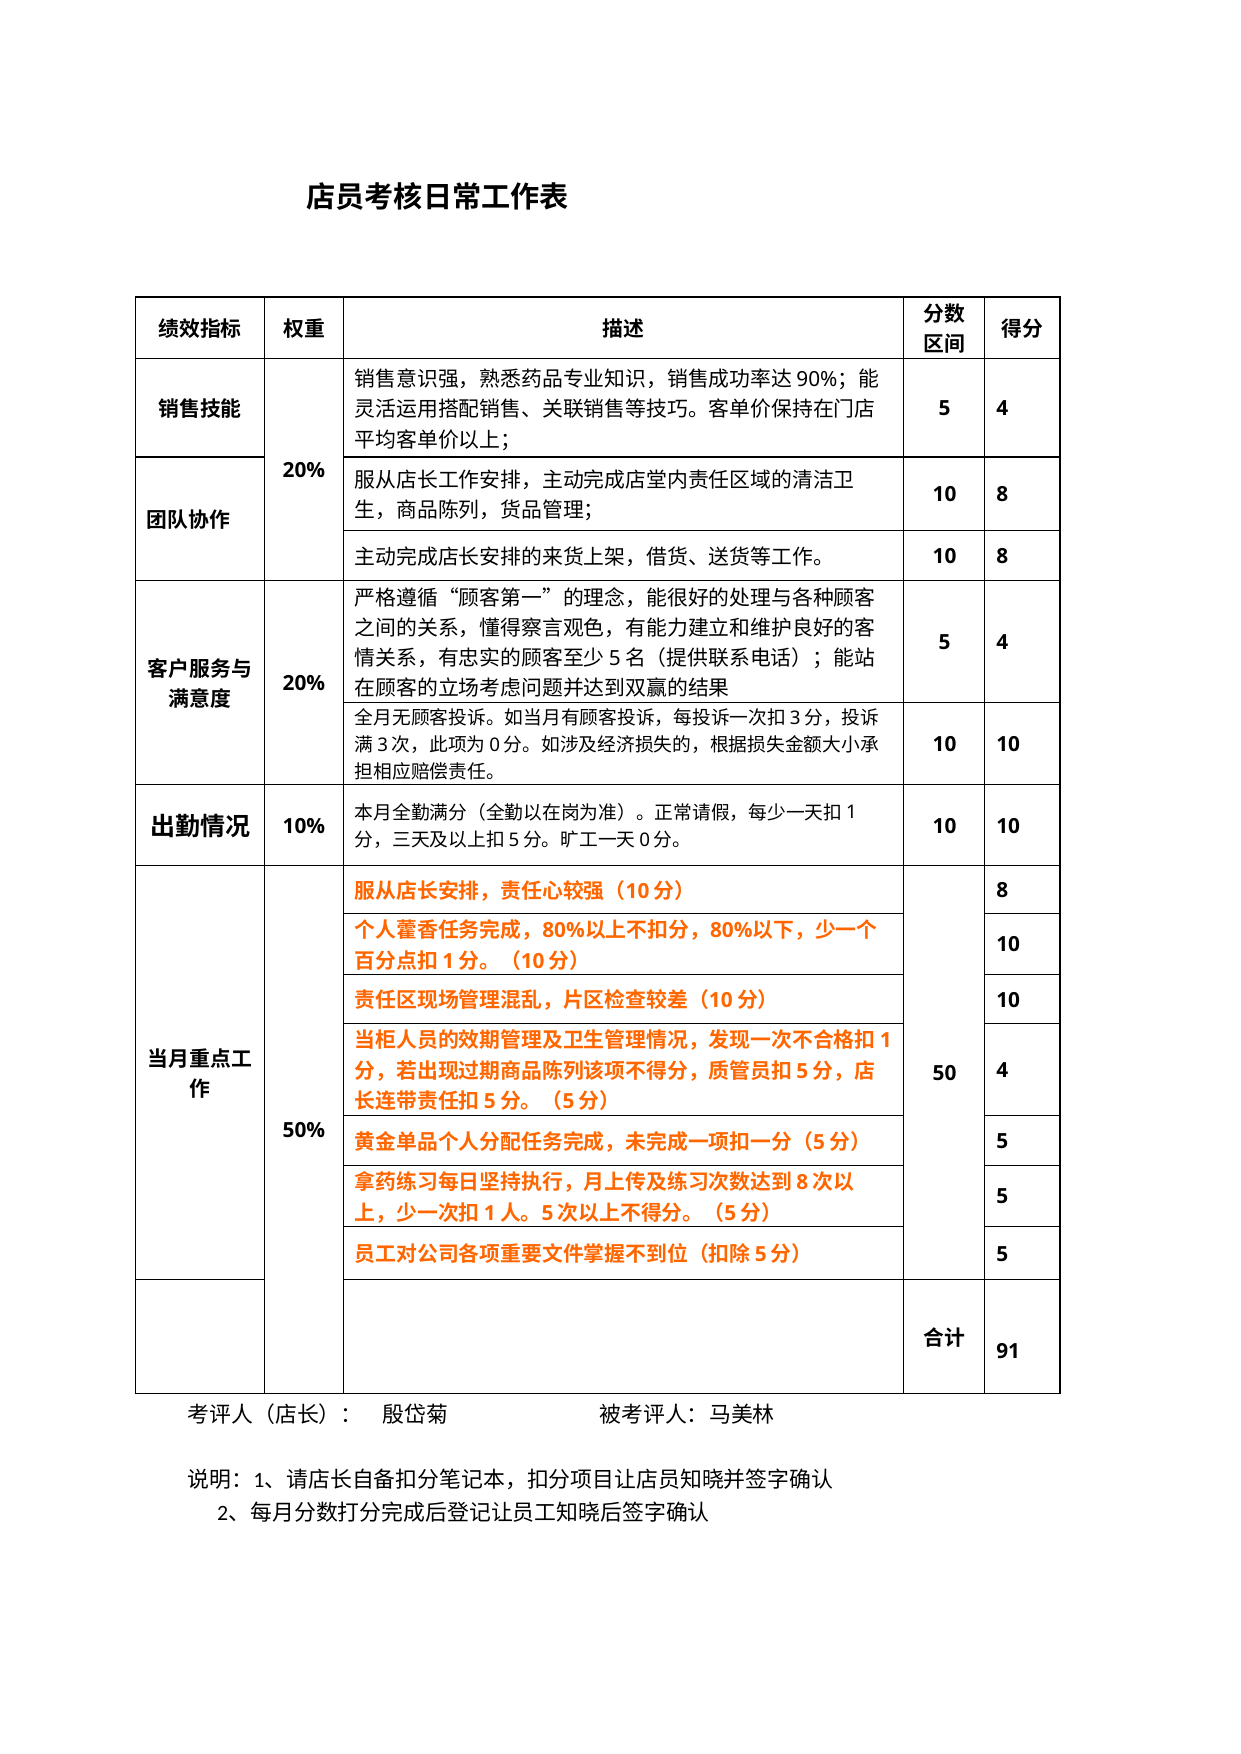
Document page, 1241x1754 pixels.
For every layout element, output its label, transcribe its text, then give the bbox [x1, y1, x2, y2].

table_cell 个人藿香任务完成，80%以上不扣分，80%以下，少一个百分点扣1分。（10分） [344, 914, 903, 974]
table_cell 团队协作 [136, 458, 264, 580]
table_cell 合计 [904, 1280, 984, 1393]
table_cell 4 [985, 359, 1059, 456]
table_cell 责任区现场管理混乱，片区检查较差（10分） [344, 975, 903, 1023]
table_cell 员工对公司各项重要文件掌握不到位（扣除5分） [344, 1227, 903, 1278]
table_cell 10% [265, 785, 343, 864]
table_cell [136, 1280, 264, 1393]
table_cell 服从店长安排，责任心较强（10分） [344, 866, 903, 912]
table_cell 主动完成店长安排的来货上架，借货、送货等工作。 [344, 531, 903, 580]
table_header 得分 [985, 298, 1059, 358]
table_cell 5 [985, 1227, 1059, 1278]
table_cell 全月无顾客投诉。如当月有顾客投诉，每投诉一次扣3分，投诉满3次，此项为0分。如涉及经济损失的，根据损失金额大小承担相应赔偿责任。 [344, 703, 903, 784]
table_cell 10 [985, 914, 1059, 974]
table_header 描述 [344, 298, 903, 358]
text 店员考核日常工作表 [187, 162, 1053, 227]
table_cell 拿药练习每日坚持执行，月上传及练习次数达到8次以上，少一次扣1人。5次以上不得分。（5分） [344, 1166, 903, 1226]
table_cell 5 [985, 1116, 1059, 1164]
table_cell 10 [985, 975, 1059, 1023]
table_cell 严格遵循“顾客第一”的理念，能很好的处理与各种顾客之间的关系，懂得察言观色，有能力建立和维护良好的客情关系，有忠实的顾客至少5名（提供联系电话）；能站在顾客的立场考虑问题并达到双赢的结果 [344, 581, 903, 702]
table_cell 91 [985, 1280, 1059, 1393]
table_cell 8 [985, 866, 1059, 912]
table_cell 8 [985, 458, 1059, 530]
table_cell 黄金单品个人分配任务完成，未完成一项扣一分（5分） [344, 1116, 903, 1164]
text 说明：1、请店长自备扣分笔记本，扣分项目让店员知晓并签字确认 [187, 1462, 1053, 1494]
table_cell 10 [904, 703, 984, 784]
table_cell 5 [904, 359, 984, 456]
table_cell 出勤情况 [136, 785, 264, 864]
table_cell 本月全勤满分（全勤以在岗为准）。正常请假，每少一天扣1分，三天及以上扣5分。旷工一天0分。 [344, 785, 903, 864]
table_cell 10 [904, 785, 984, 864]
table_cell 10 [904, 531, 984, 580]
table_cell 客户服务与满意度 [136, 581, 264, 784]
table_cell 当月重点工作 [136, 866, 264, 1278]
table_cell 销售意识强，熟悉药品专业知识，销售成功率达90%；能灵活运用搭配销售、关联销售等技巧。客单价保持在门店平均客单价以上； [344, 359, 903, 456]
table_cell 8 [985, 531, 1059, 580]
table_cell 销售技能 [136, 359, 264, 456]
table_cell 服从店长工作安排，主动完成店堂内责任区域的清洁卫生，商品陈列，货品管理； [344, 458, 903, 530]
table_cell 4 [985, 1024, 1059, 1114]
table_cell [344, 1280, 903, 1393]
table_cell 5 [904, 581, 984, 702]
table_cell 10 [904, 458, 984, 530]
table_cell 50% [265, 866, 343, 1393]
text 2、每月分数打分完成后登记让员工知晓后签字确认 [187, 1494, 1053, 1527]
table_header 权重 [265, 298, 343, 358]
table_cell 20% [265, 359, 343, 580]
table_cell 20% [265, 581, 343, 784]
text 考评人（店长）： 殷岱菊 被考评人：马美林 [187, 1394, 1053, 1429]
table_header 绩效指标 [136, 298, 264, 358]
table_cell 50 [904, 866, 984, 1278]
table_cell 10 [985, 703, 1059, 784]
table_cell 5 [985, 1166, 1059, 1226]
table_header 分数 区间 [904, 298, 984, 358]
table_cell 当柜人员的效期管理及卫生管理情况，发现一次不合格扣1分，若出现过期商品陈列该项不得分，质管员扣5分，店长连带责任扣5分。（5分） [344, 1024, 903, 1114]
table_cell 4 [985, 581, 1059, 702]
table_cell 10 [985, 785, 1059, 864]
